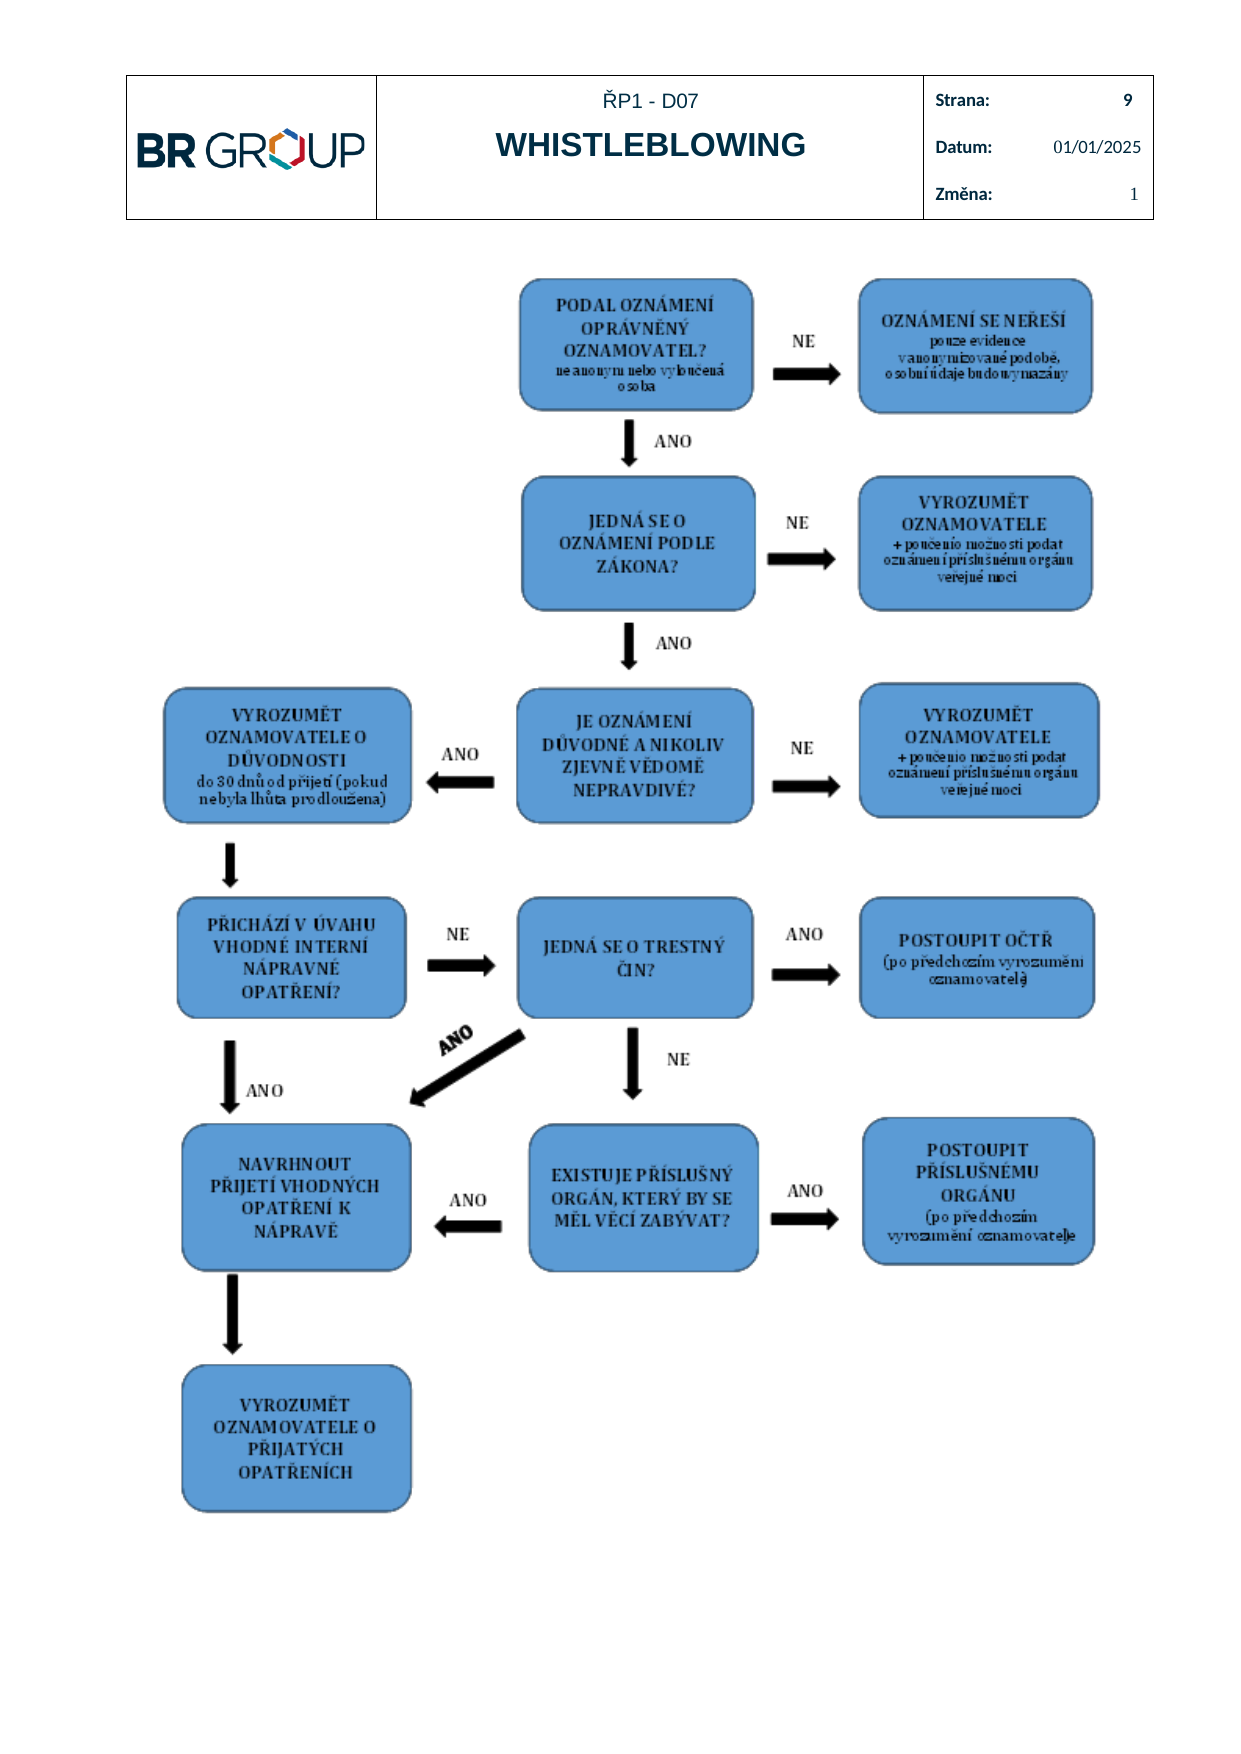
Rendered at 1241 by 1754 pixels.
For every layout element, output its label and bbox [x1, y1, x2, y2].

picture [135, 248, 1105, 1518]
picture [137, 128, 365, 170]
